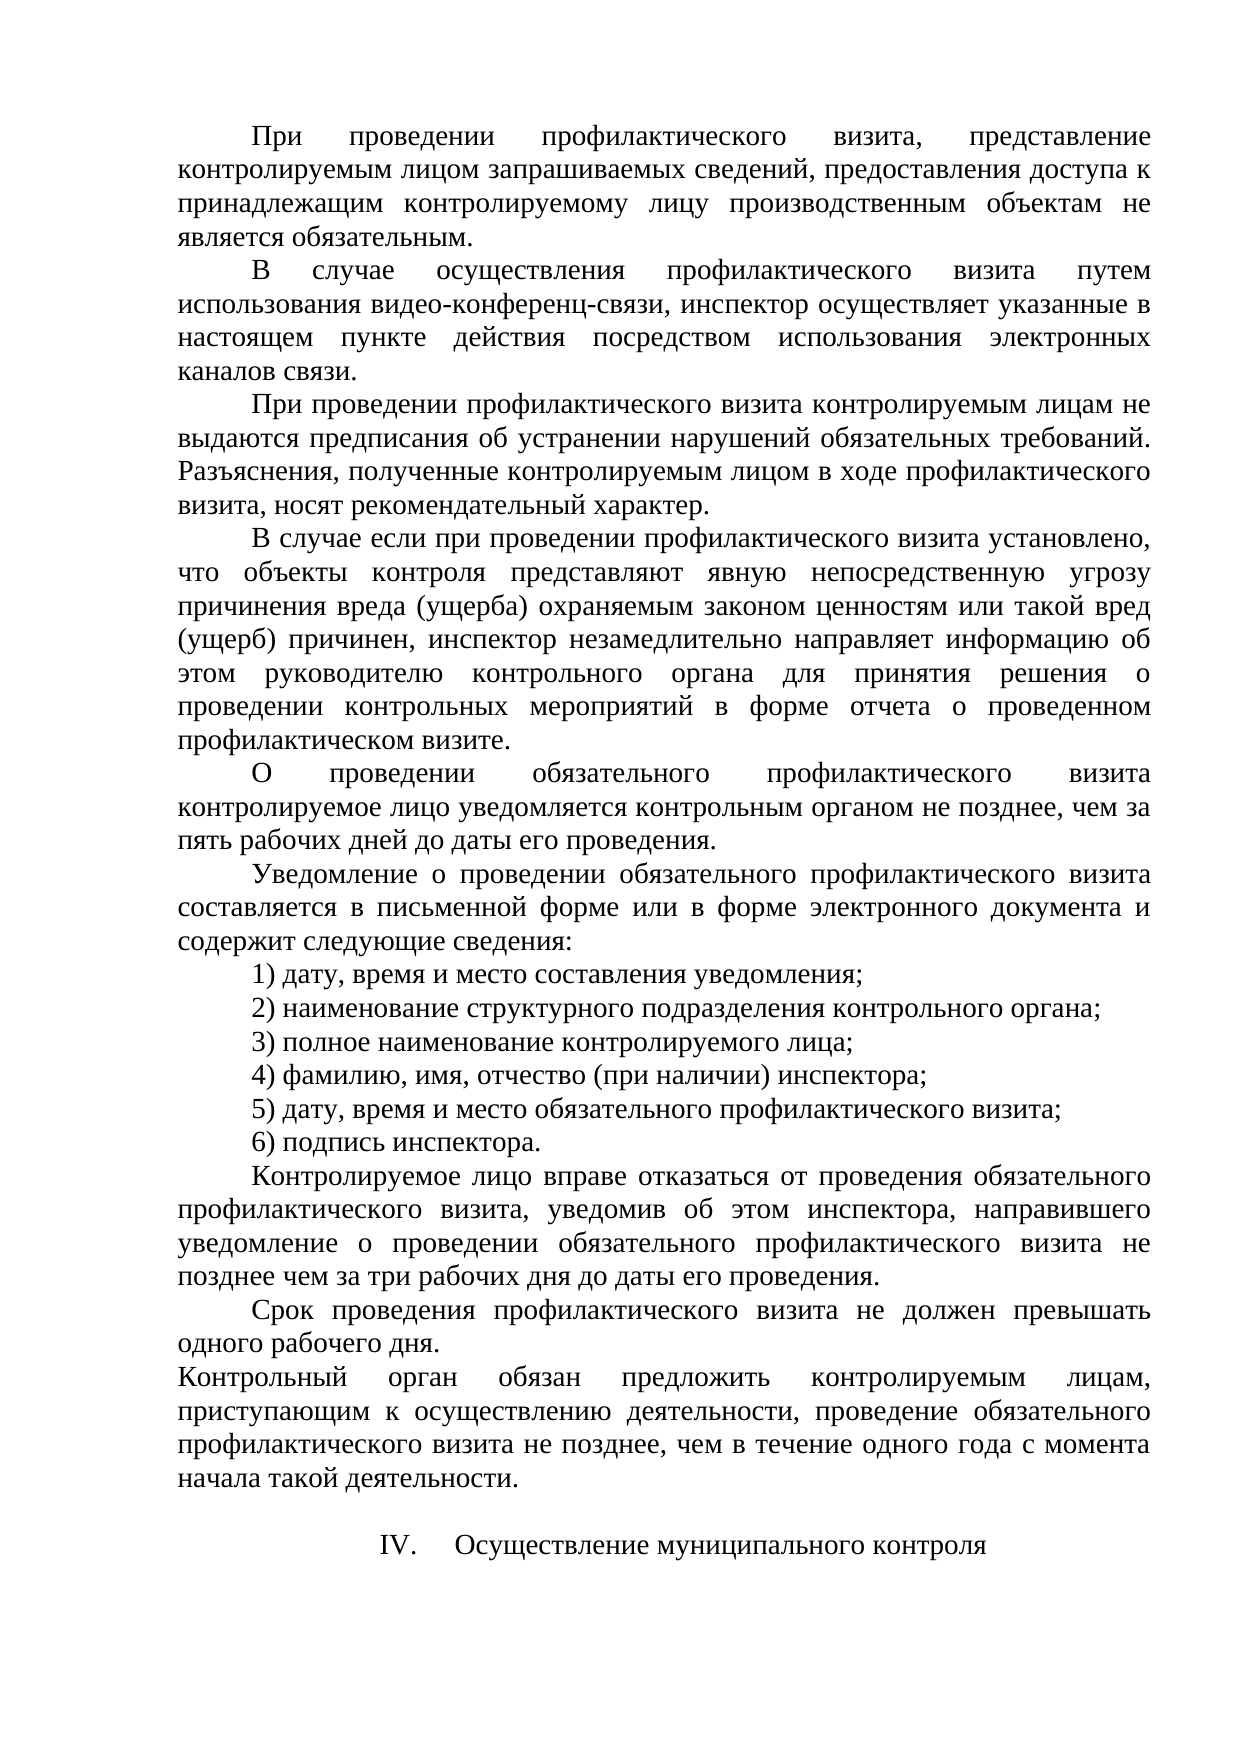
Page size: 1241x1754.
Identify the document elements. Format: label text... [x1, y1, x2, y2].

text Срок проведения профилактического визита не должен превышать одного рабочего дня. [177, 1292, 1152, 1359]
text Контролируемое лицо вправе отказаться от проведения обязательного профилактического визита, уведомив об этом инспектора, направившего уведомление о проведении обязательного профилактического визита не позднее чем за три рабочих дня до даты его проведения. [177, 1158, 1152, 1292]
text О проведении обязательного профилактического визита контролируемое лицо уведомляется контрольным органом не позднее, чем за пять рабочих дней до даты его проведения. [177, 755, 1152, 856]
list Осуществление муниципального контроля [215, 1527, 1152, 1560]
text 2) наименование структурного подразделения контрольного органа; [177, 990, 1152, 1024]
text При проведении профилактического визита контролируемым лицам не выдаются предписания об устранении нарушений обязательных требований. Разъяснения, полученные контролируемым лицом в ходе профилактического визита, носят рекомендательный характер. [177, 386, 1152, 521]
text 1) дату, время и место составления уведомления; [177, 957, 1152, 990]
text 5) дату, время и место обязательного профилактического визита; [177, 1091, 1152, 1124]
text 4) фамилию, имя, отчество (при наличии) инспектора; [177, 1057, 1152, 1091]
text 6) подпись инспектора. [177, 1124, 1152, 1158]
text В случае осуществления профилактического визита путем использования видео-конференц-связи, инспектор осуществляет указанные в настоящем пункте действия посредством использования электронных каналов связи. [177, 252, 1152, 386]
text В случае если при проведении профилактического визита установлено, что объекты контроля представляют явную непосредственную угрозу причинения вреда (ущерба) охраняемым законом ценностям или такой вред (ущерб) причинен, инспектор незамедлительно направляет информацию об этом руководителю контрольного органа для принятия решения о проведении контрольных мероприятий в форме отчета о проведенном профилактическом визите. [177, 521, 1152, 755]
text Контрольный орган обязан предложить контролируемым лицам, приступающим к осуществлению деятельности, проведение обязательного профилактического визита не позднее, чем в течение одного года с момента начала такой деятельности. [177, 1359, 1152, 1493]
text 3) полное наименование контролируемого лица; [177, 1024, 1152, 1057]
text Уведомление о проведении обязательного профилактического визита составляется в письменной форме или в форме электронного документа и содержит следующие сведения: [177, 856, 1152, 957]
text При проведении профилактического визита, представление контролируемым лицом запрашиваемых сведений, предоставления доступа к принадлежащим контролируемому лицу производственным объектам не является обязательным. [177, 118, 1152, 252]
